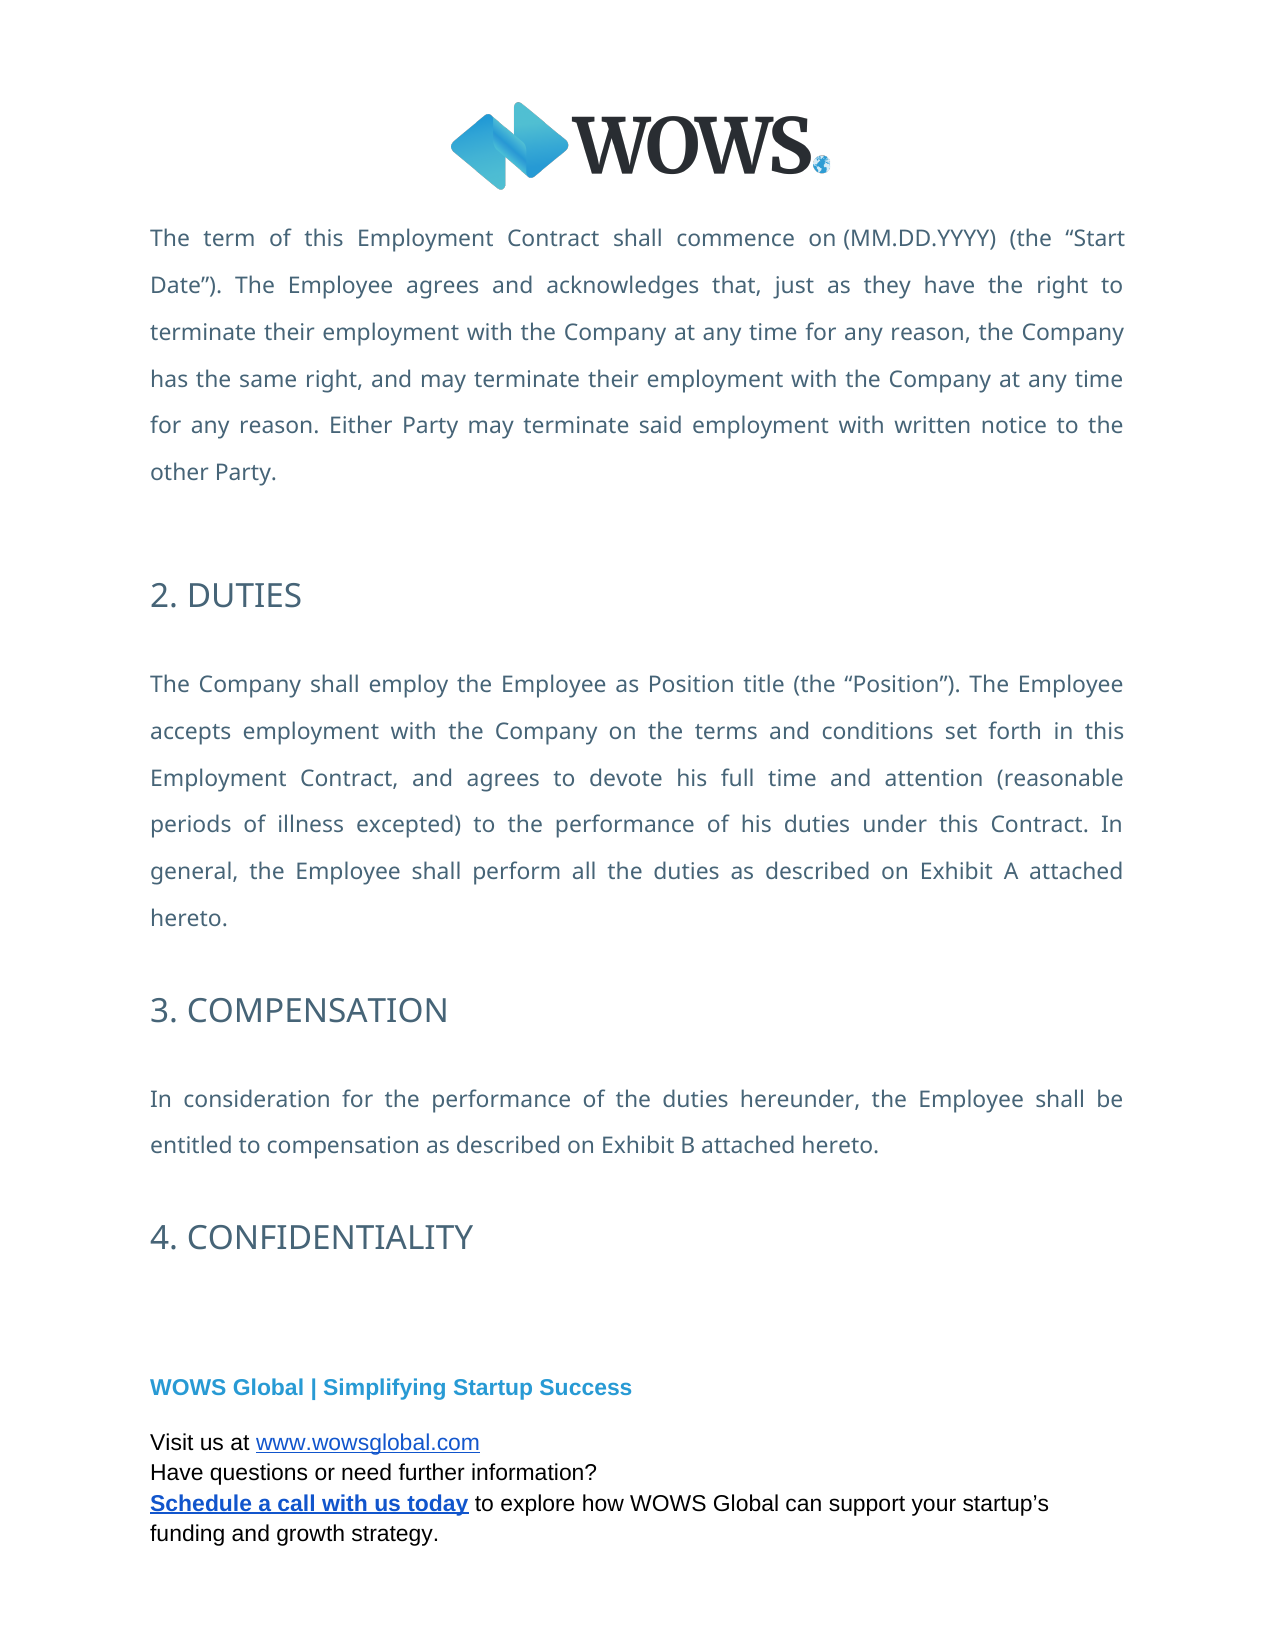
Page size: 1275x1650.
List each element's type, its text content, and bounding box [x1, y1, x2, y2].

text The term of this Employment Contract shall commence on (MM.DD.YYYY) (the “Start Date”). The Employee agrees and acknowledges that, just as they have the right to terminate their employment with the Company at any time for any reason, the Company has the same right, and may terminate their employment with the Company at any time for any reason. Either Party may terminate said employment with written notice to the other Party. [150, 222, 1125, 487]
subtitle 2. DUTIES [150, 572, 1125, 617]
subtitle 3. COMPENSATION [150, 987, 1125, 1032]
picture [451, 75, 831, 218]
text In consideration for the performance of the duties hereunder, the Employee shall be entitled to compensation as described on Exhibit B attached hereto. [150, 1082, 1125, 1161]
subtitle 4. CONFIDENTIALITY [150, 1214, 1125, 1259]
text The Company shall employ the Employee as Position title (the “Position”). The Employee accepts employment with the Company on the terms and conditions set forth in this Employment Contract, and agrees to devote his full time and attention (reasonable periods of illness excepted) to the performance of his duties under this Contract. In general, the Employee shall perform all the duties as described on Exhibit A attached hereto. [150, 668, 1125, 933]
